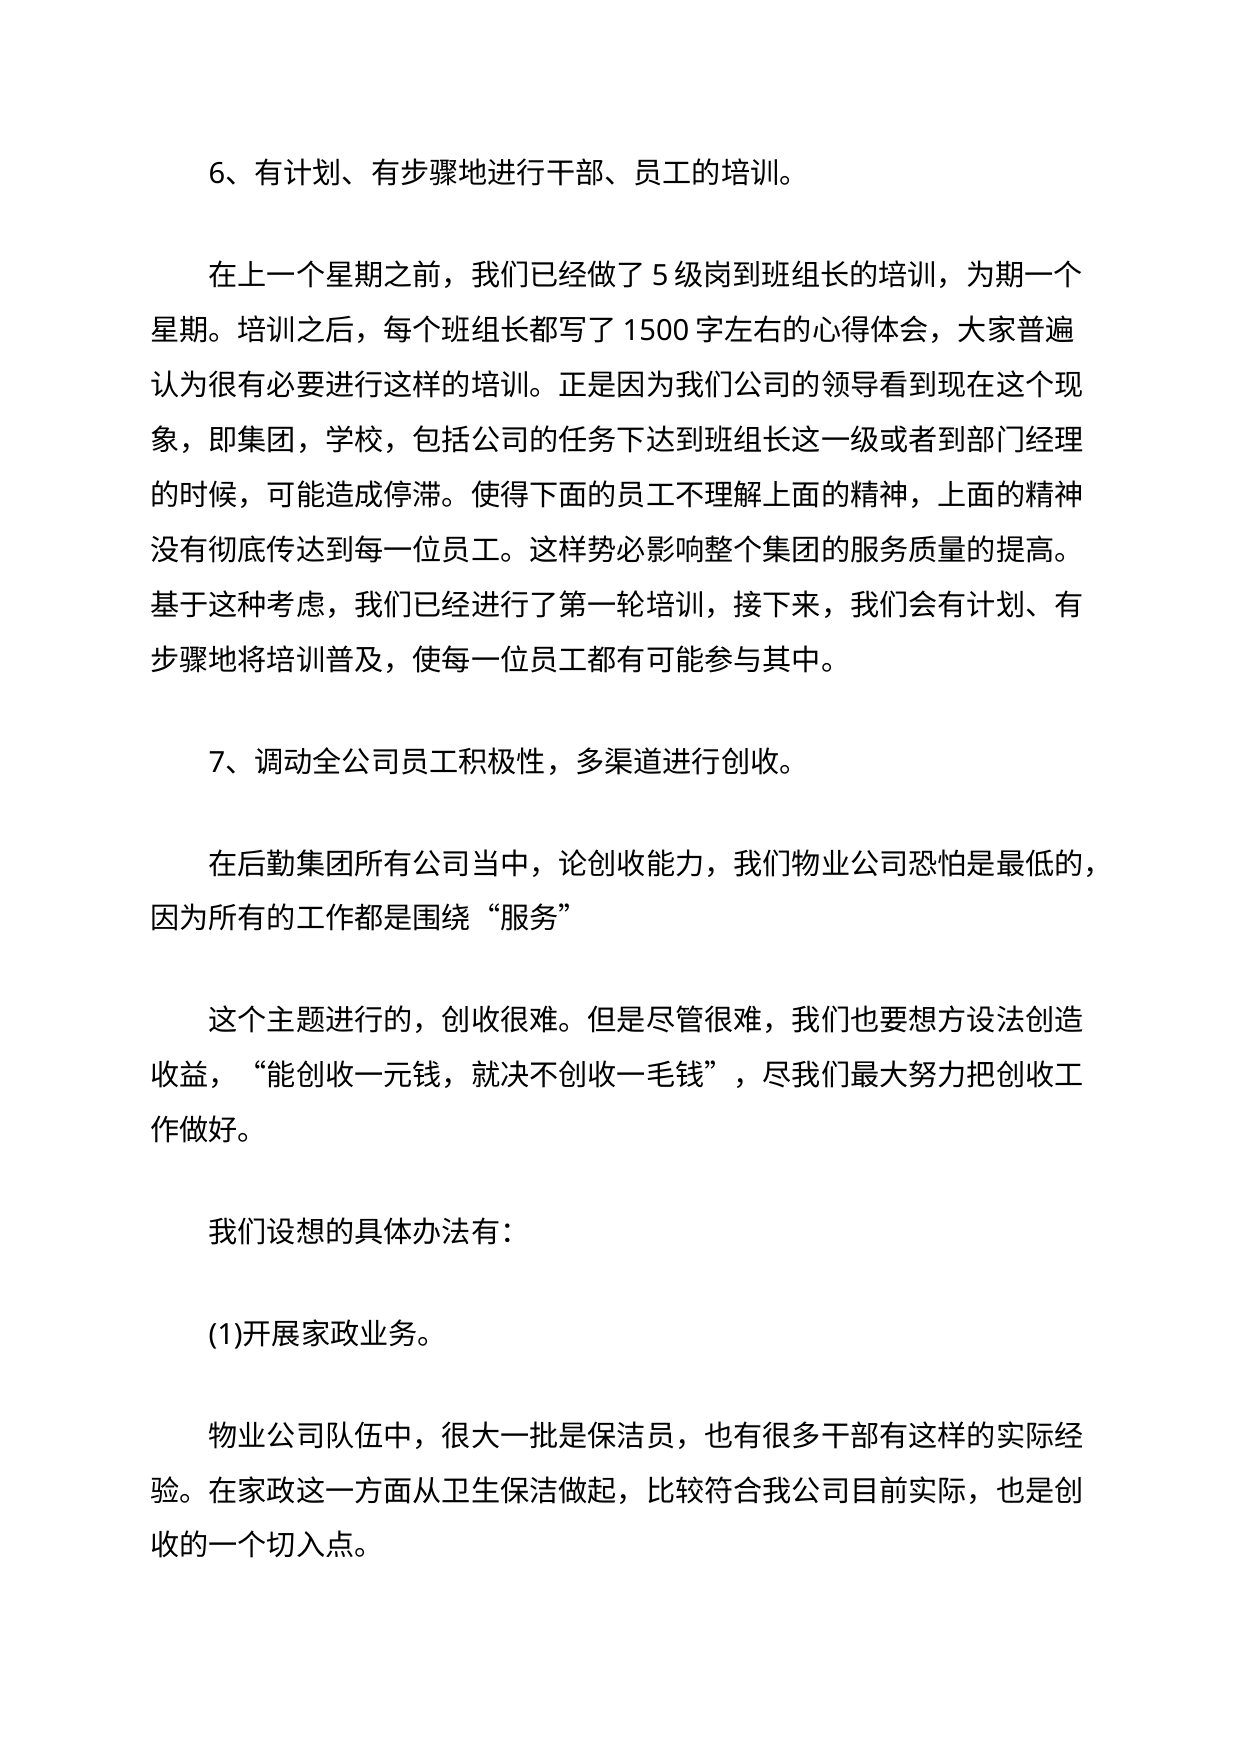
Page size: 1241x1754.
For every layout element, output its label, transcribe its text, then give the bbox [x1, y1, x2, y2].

text 我们设想的具体办法有： [150, 1208, 1090, 1251]
text 在后勤集团所有公司当中，论创收能力，我们物业公司恐怕是最低的，因为所有的工作都是围绕“服务” [150, 840, 1090, 937]
text 物业公司队伍中，很大一批是保洁员，也有很多干部有这样的实际经验。在家政这一方面从卫生保洁做起，比较符合我公司目前实际，也是创收的一个切入点。 [150, 1412, 1090, 1564]
text 在上一个星期之前，我们已经做了5级岗到班组长的培训，为期一个星期。培训之后，每个班组长都写了1500字左右的心得体会，大家普遍认为很有必要进行这样的培训。正是因为我们公司的领导看到现在这个现象，即集团，学校，包括公司的任务下达到班组长这一级或者到部门经理的时候，可能造成停滞。使得下面的员工不理解上面的精神，上面的精神没有彻底传达到每一位员工。这样势必影响整个集团的服务质量的提高。基于这种考虑，我们已经进行了第一轮培训，接下来，我们会有计划、有步骤地将培训普及，使每一位员工都有可能参与其中。 [150, 252, 1090, 679]
text 这个主题进行的，创收很难。但是尽管很难，我们也要想方设法创造收益，“能创收一元钱，就决不创收一毛钱”，尽我们最大努力把创收工作做好。 [150, 997, 1090, 1149]
text (1)开展家政业务。 [150, 1310, 1090, 1353]
text 7、调动全公司员工积极性，多渠道进行创收。 [150, 738, 1090, 781]
text 6、有计划、有步骤地进行干部、员工的培训。 [150, 150, 1090, 192]
